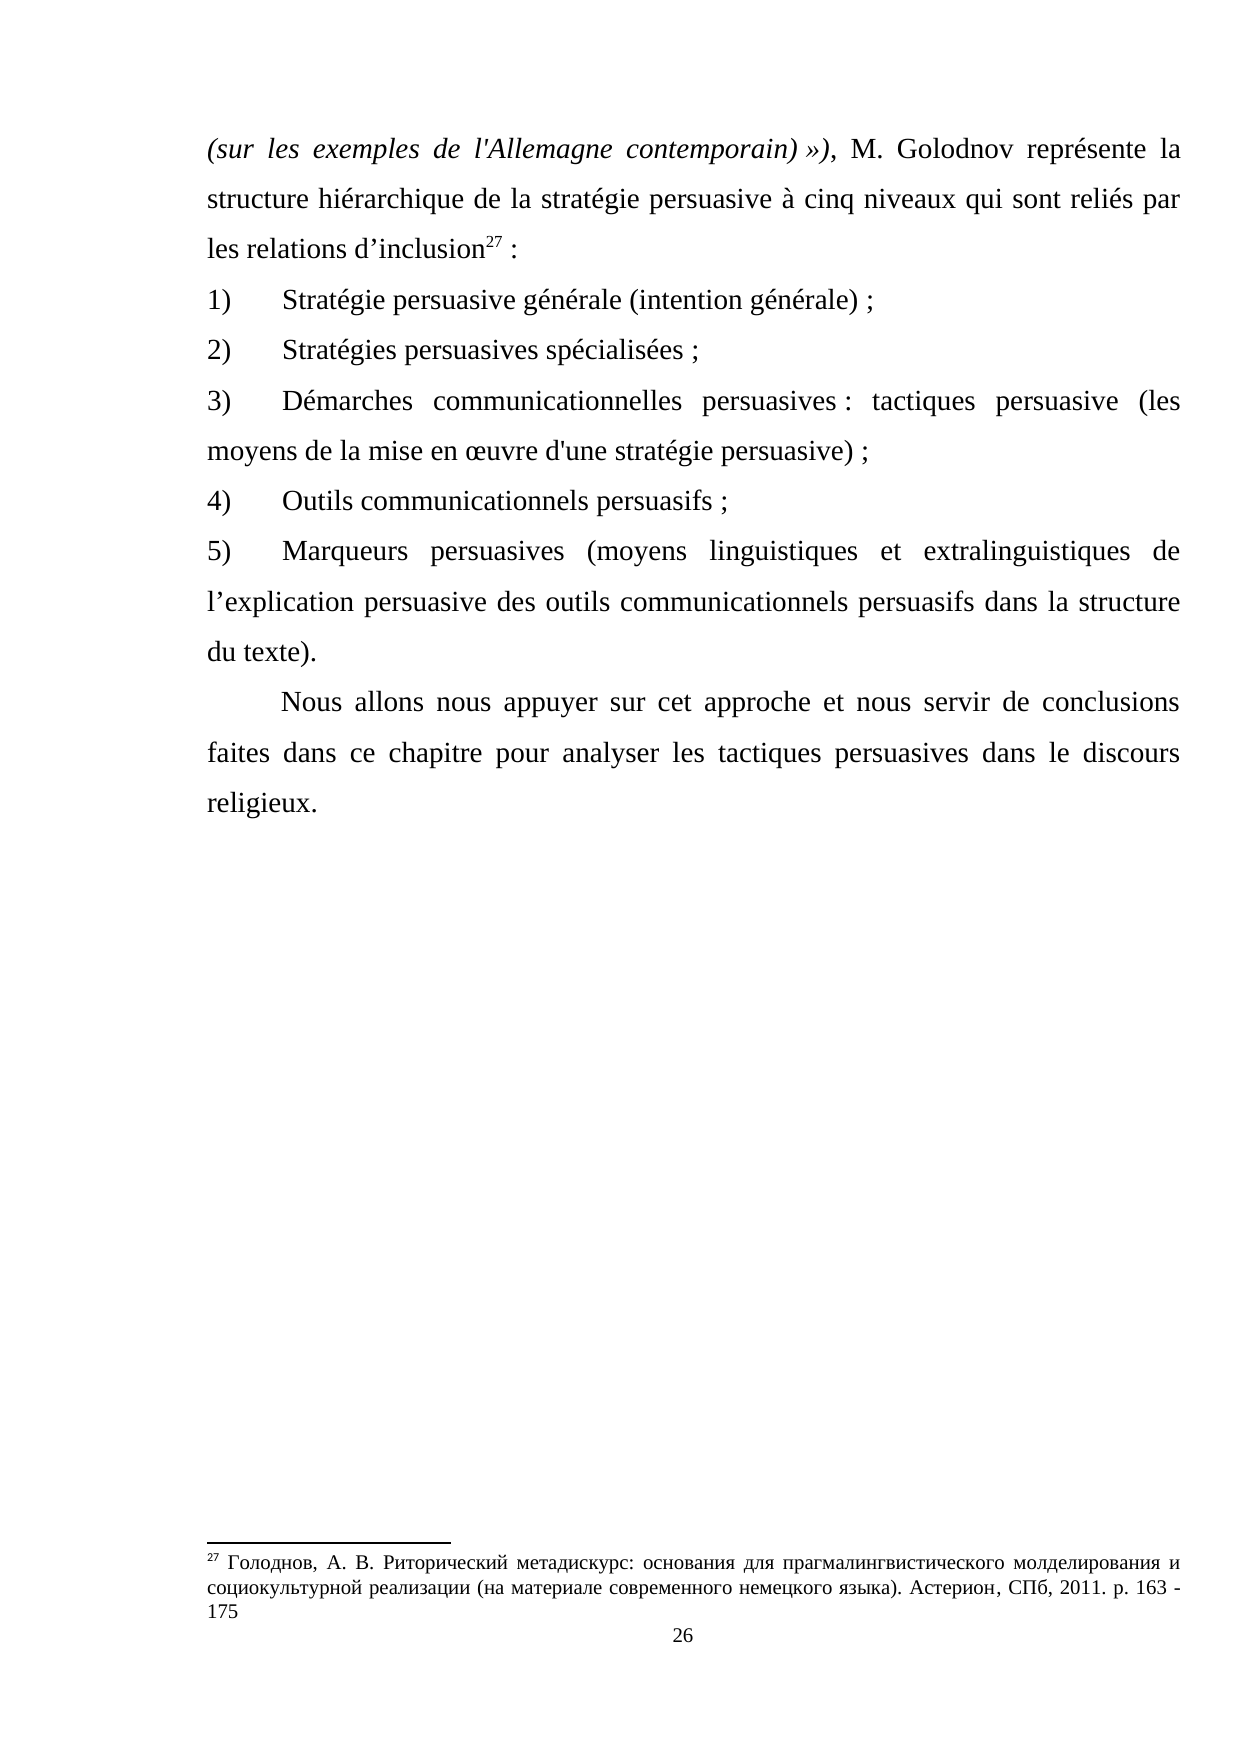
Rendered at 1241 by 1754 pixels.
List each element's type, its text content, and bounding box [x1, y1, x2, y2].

list Outils communicationnels persuasifs ; [207, 483, 1181, 517]
list Stratégies persuasives spécialisées ; [207, 332, 1181, 366]
list Stratégie persuasive générale (intention générale) ; [207, 282, 1181, 316]
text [207, 131, 1181, 265]
list Marqueurs persuasives (moyens linguistiques et extralinguistiques de l’explication persuasive des outils communicationnels persuasifs dans la structure du texte). [207, 533, 1181, 668]
text Nous allons nous appuyer sur cet approche et nous servir de conclusions faites dans ce chapitre pour analyser les tactiques persuasives dans le discours religieux. [207, 684, 1181, 819]
list Démarches communicationnelles persuasives : tactiques persuasive (les moyens de la mise en œuvre d'une stratégie persuasive) ; [207, 383, 1181, 466]
